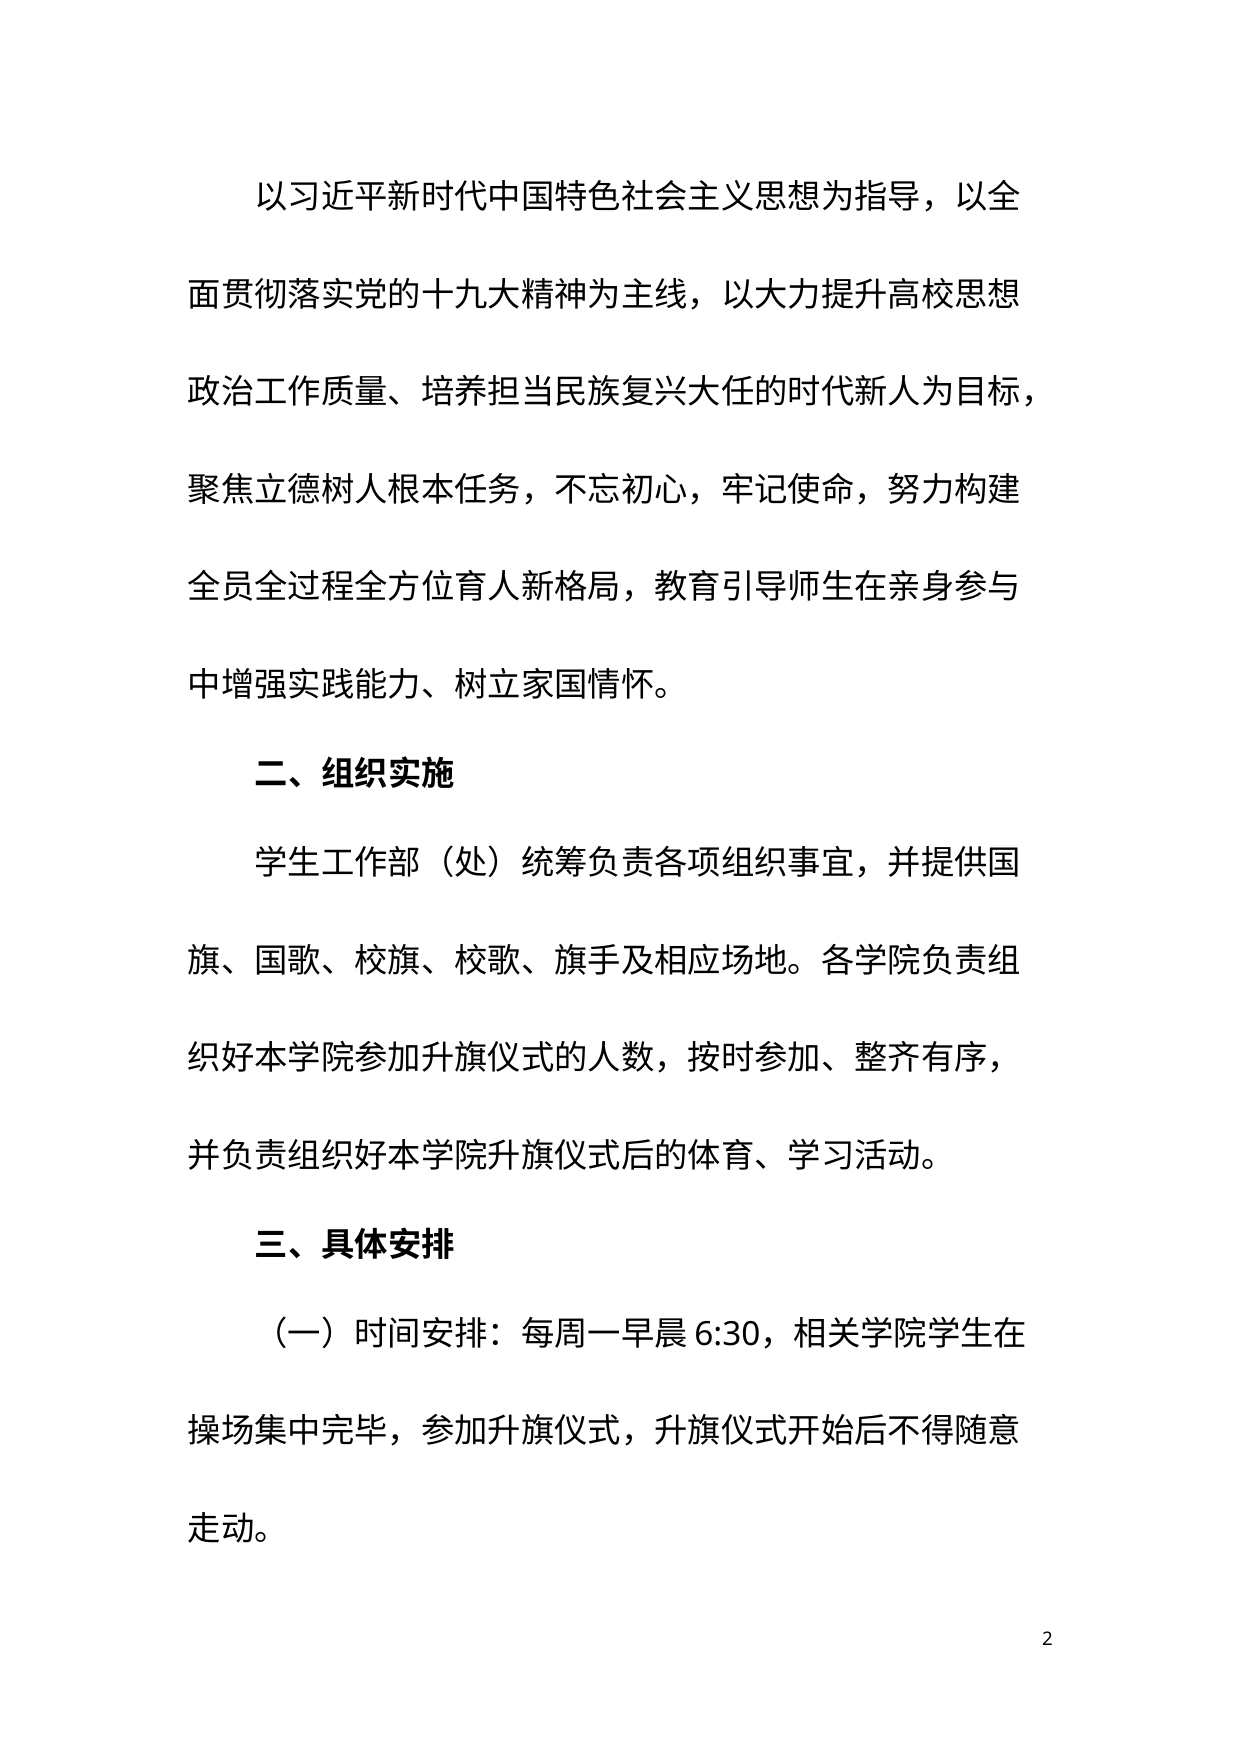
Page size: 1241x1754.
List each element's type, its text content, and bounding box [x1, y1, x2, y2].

text （一）时间安排：每周一早晨6:30，相关学院学生在操场集中完毕，参加升旗仪式，升旗仪式开始后不得随意走动。 [187, 1298, 1053, 1558]
text 学生工作部（处）统筹负责各项组织事宜，并提供国旗、国歌、校旗、校歌、旗手及相应场地。各学院负责组织好本学院参加升旗仪式的人数，按时参加、整齐有序，并负责组织好本学院升旗仪式后的体育、学习活动。 [187, 828, 1053, 1185]
text 以习近平新时代中国特色社会主义思想为指导，以全面贯彻落实党的十九大精神为主线，以大力提升高校思想政治工作质量、培养担当民族复兴大任的时代新人为目标，聚焦立德树人根本任务，不忘初心，牢记使命，努力构建全员全过程全方位育人新格局，教育引导师生在亲身参与中增强实践能力、树立家国情怀。 [187, 162, 1053, 714]
text 二、组织实施 [187, 738, 1053, 803]
text 三、具体安排 [187, 1209, 1053, 1274]
